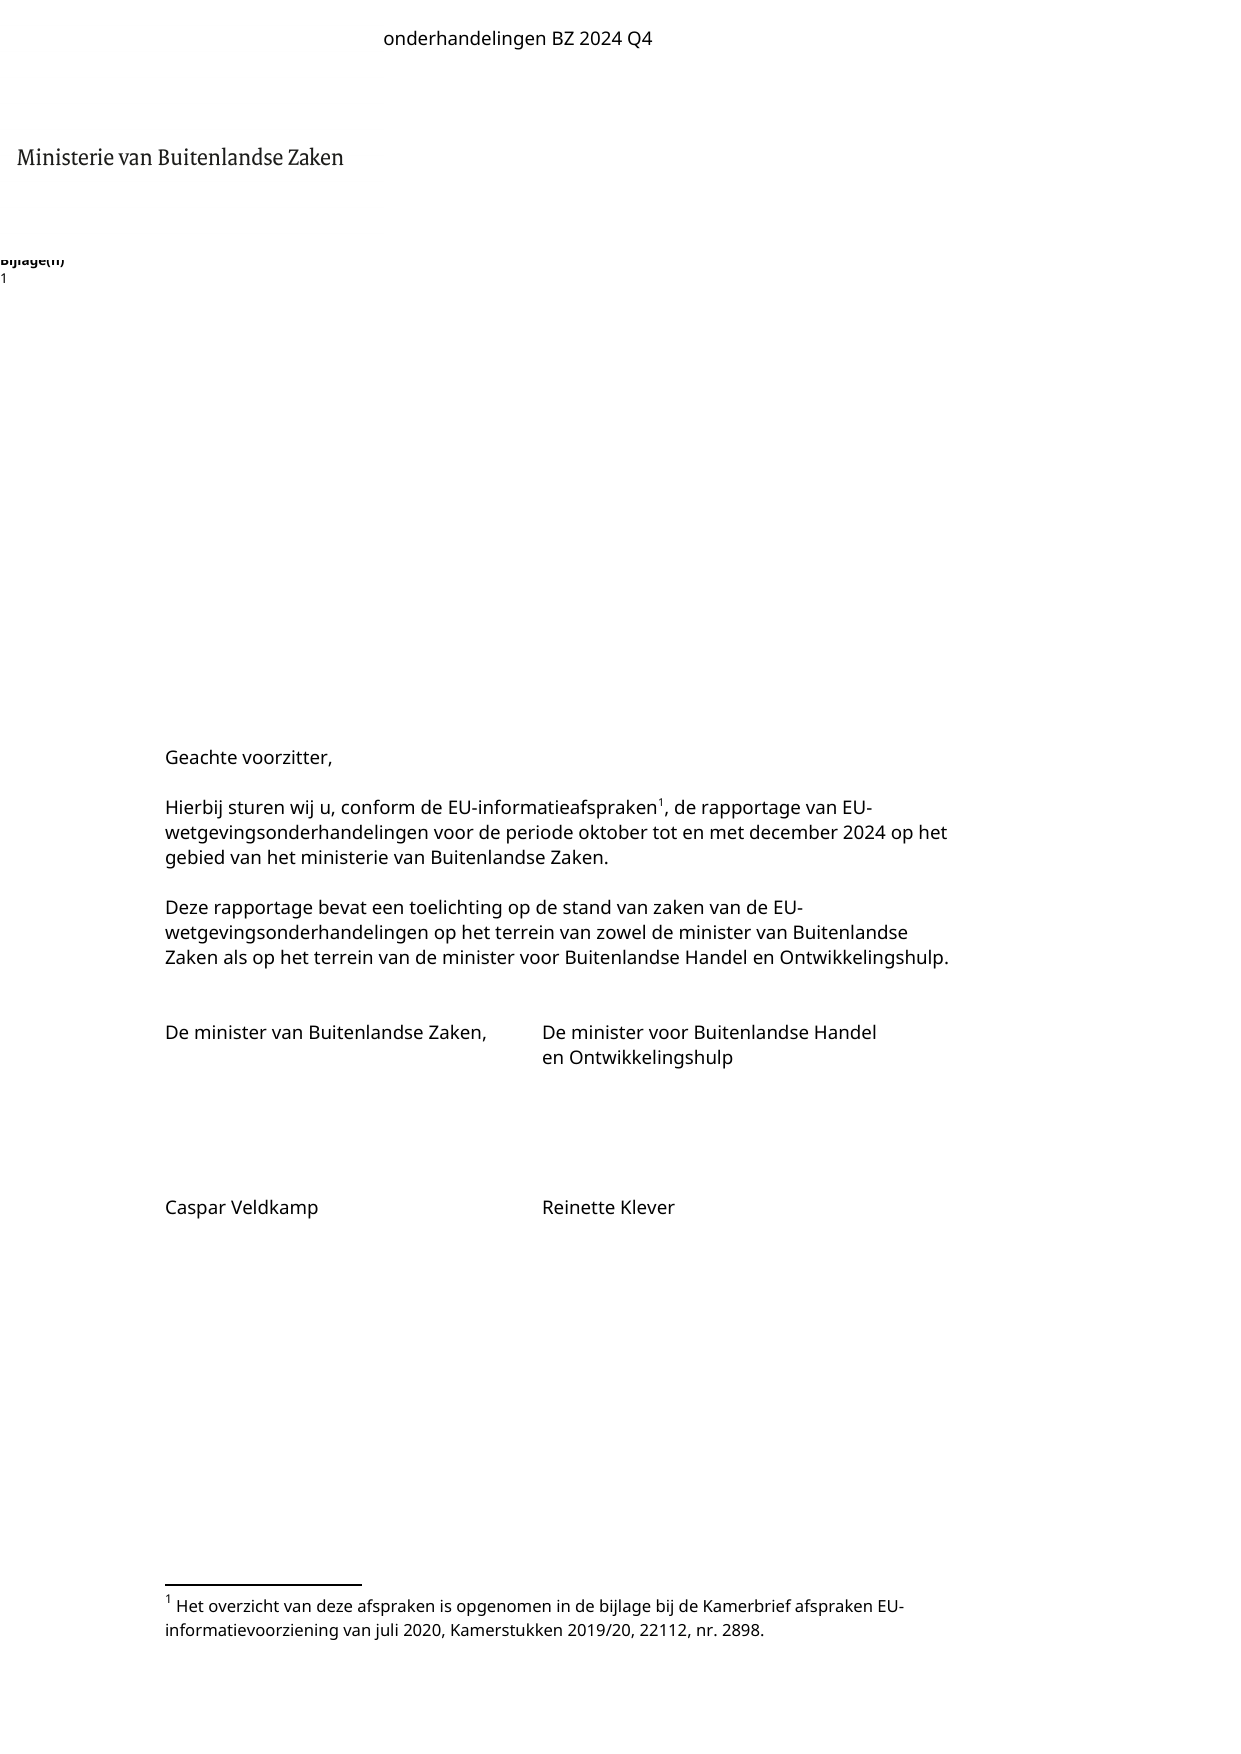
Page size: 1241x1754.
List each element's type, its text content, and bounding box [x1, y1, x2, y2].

picture [0, 0, 384, 260]
table_header De minister van Buitenlandse Zaken, Caspar Veldkamp [165, 1019, 542, 1219]
text Hierbij sturen wij u, conform de EU-informatieafspraken, de rapportage van EU-wetgevingsonderhandelingen voor de periode oktober tot en met december 2024 op het gebied van het ministerie van Buitenlandse Zaken. [165, 794, 951, 869]
text Geachte voorzitter, [165, 744, 951, 769]
table_header De minister voor Buitenlandse Handel en Ontwikkelingshulp Reinette Klever [542, 1019, 950, 1219]
text Deze rapportage bevat een toelichting op de stand van zaken van de EU-wetgevingsonderhandelingen op het terrein van zowel de minister van Buitenlandse Zaken als op het terrein van de minister voor Buitenlandse Handel en Ontwikkelingshulp. [165, 894, 951, 969]
